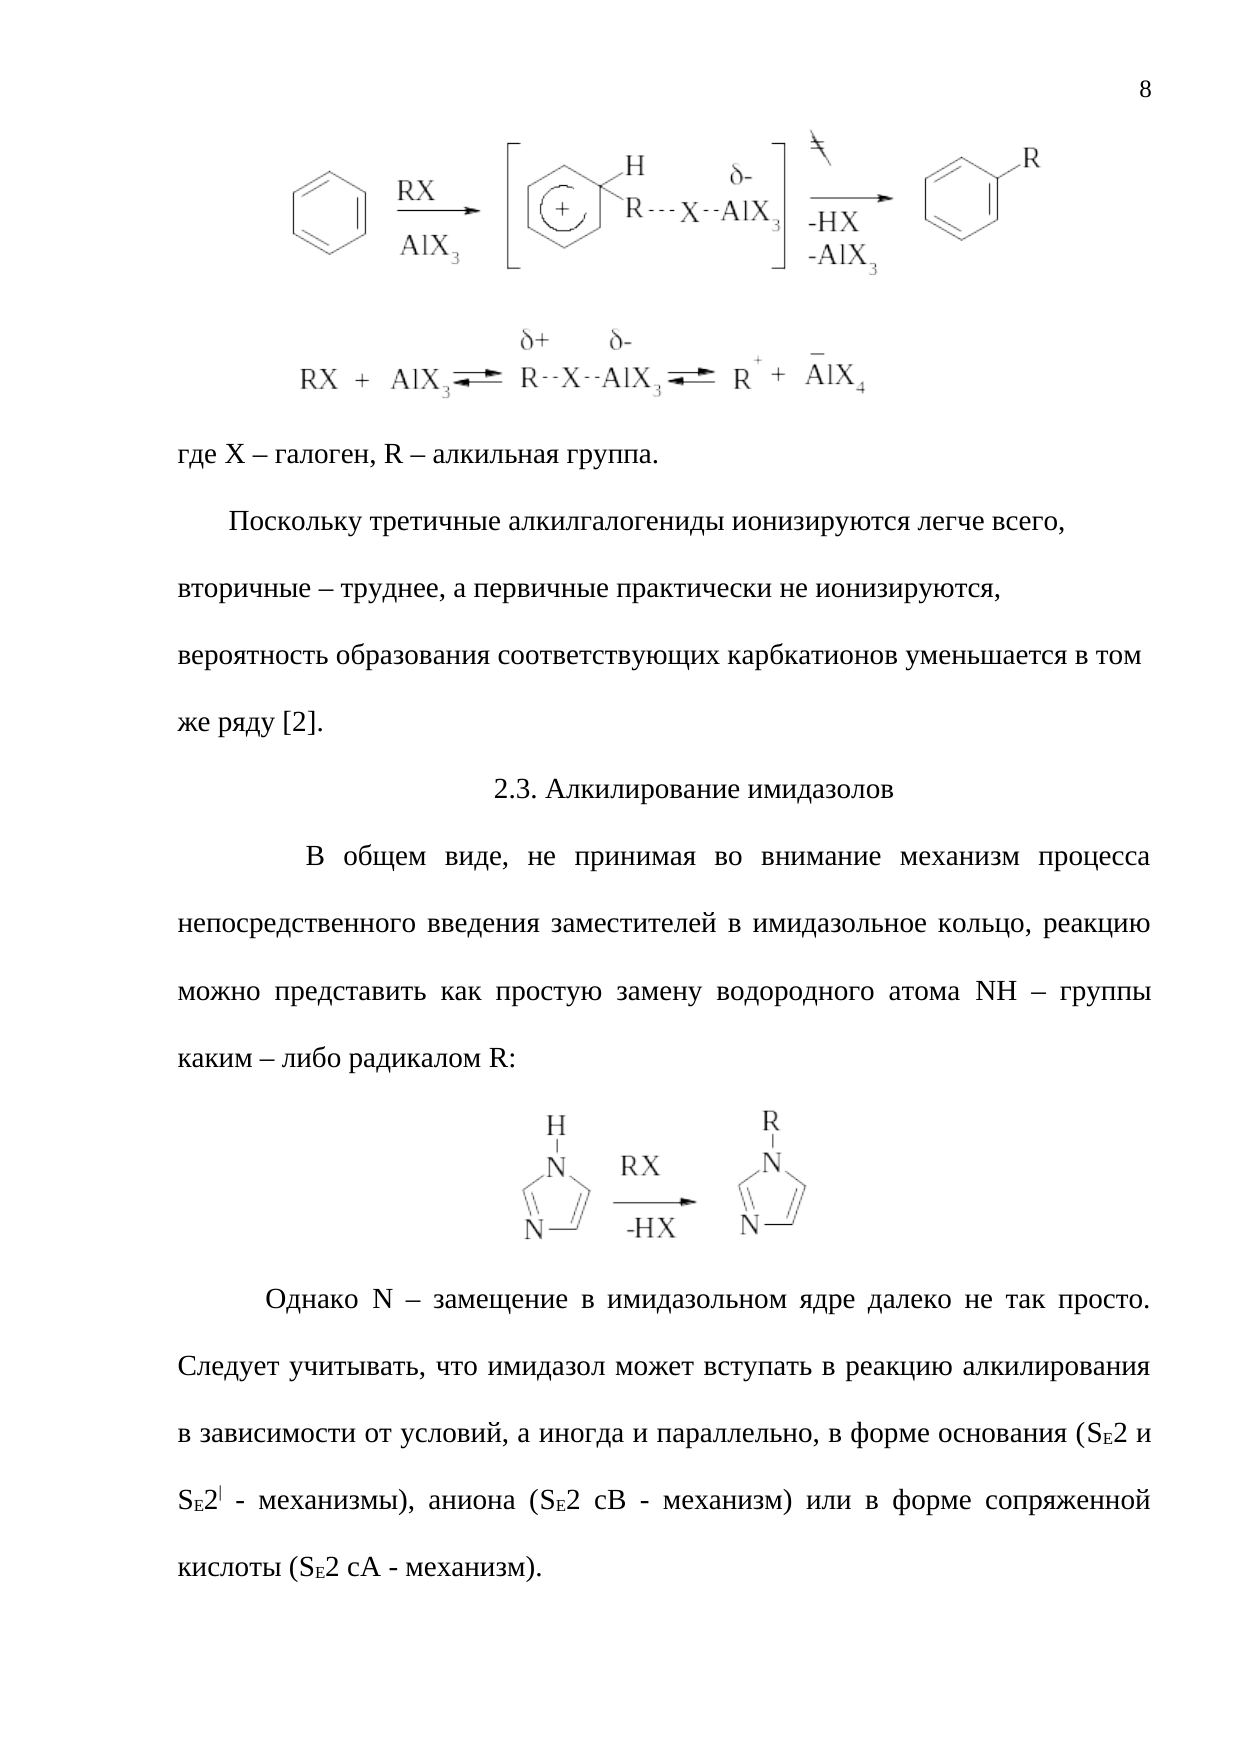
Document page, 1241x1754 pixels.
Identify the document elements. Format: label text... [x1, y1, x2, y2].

text 2.3. Алкилирование имидазолов [295, 771, 1093, 805]
text В общем виде, не принимая во внимание механизм процесса непосредственного введения заместителей в имидазольное кольцо, реакцию можно представить как простую замену водородного атома NH – группы каким – либо радикалом R: [177, 838, 1152, 1073]
text где X – галоген, R – алкильная группа. [177, 436, 1152, 469]
text Однако N – замещение в имидазольном ядре далеко не так просто. Следует учитывать, что имидазол может вступать в реакцию алкилирования в зависимости от условий, а иногда и параллельно, в форме основания (SE2 и SE2| - механизмы), аниона (SE2 cB - механизм) или в форме сопряженной кислоты (SE2 cA - механизм). [177, 1281, 1152, 1583]
text Поскольку третичные алкилгалогениды ионизируются легче всего, вторичные – труднее, а первичные практически не ионизируются, вероятность образования соответствующих карбкатионов уменьшается в том же ряду [2]. [177, 503, 1152, 738]
